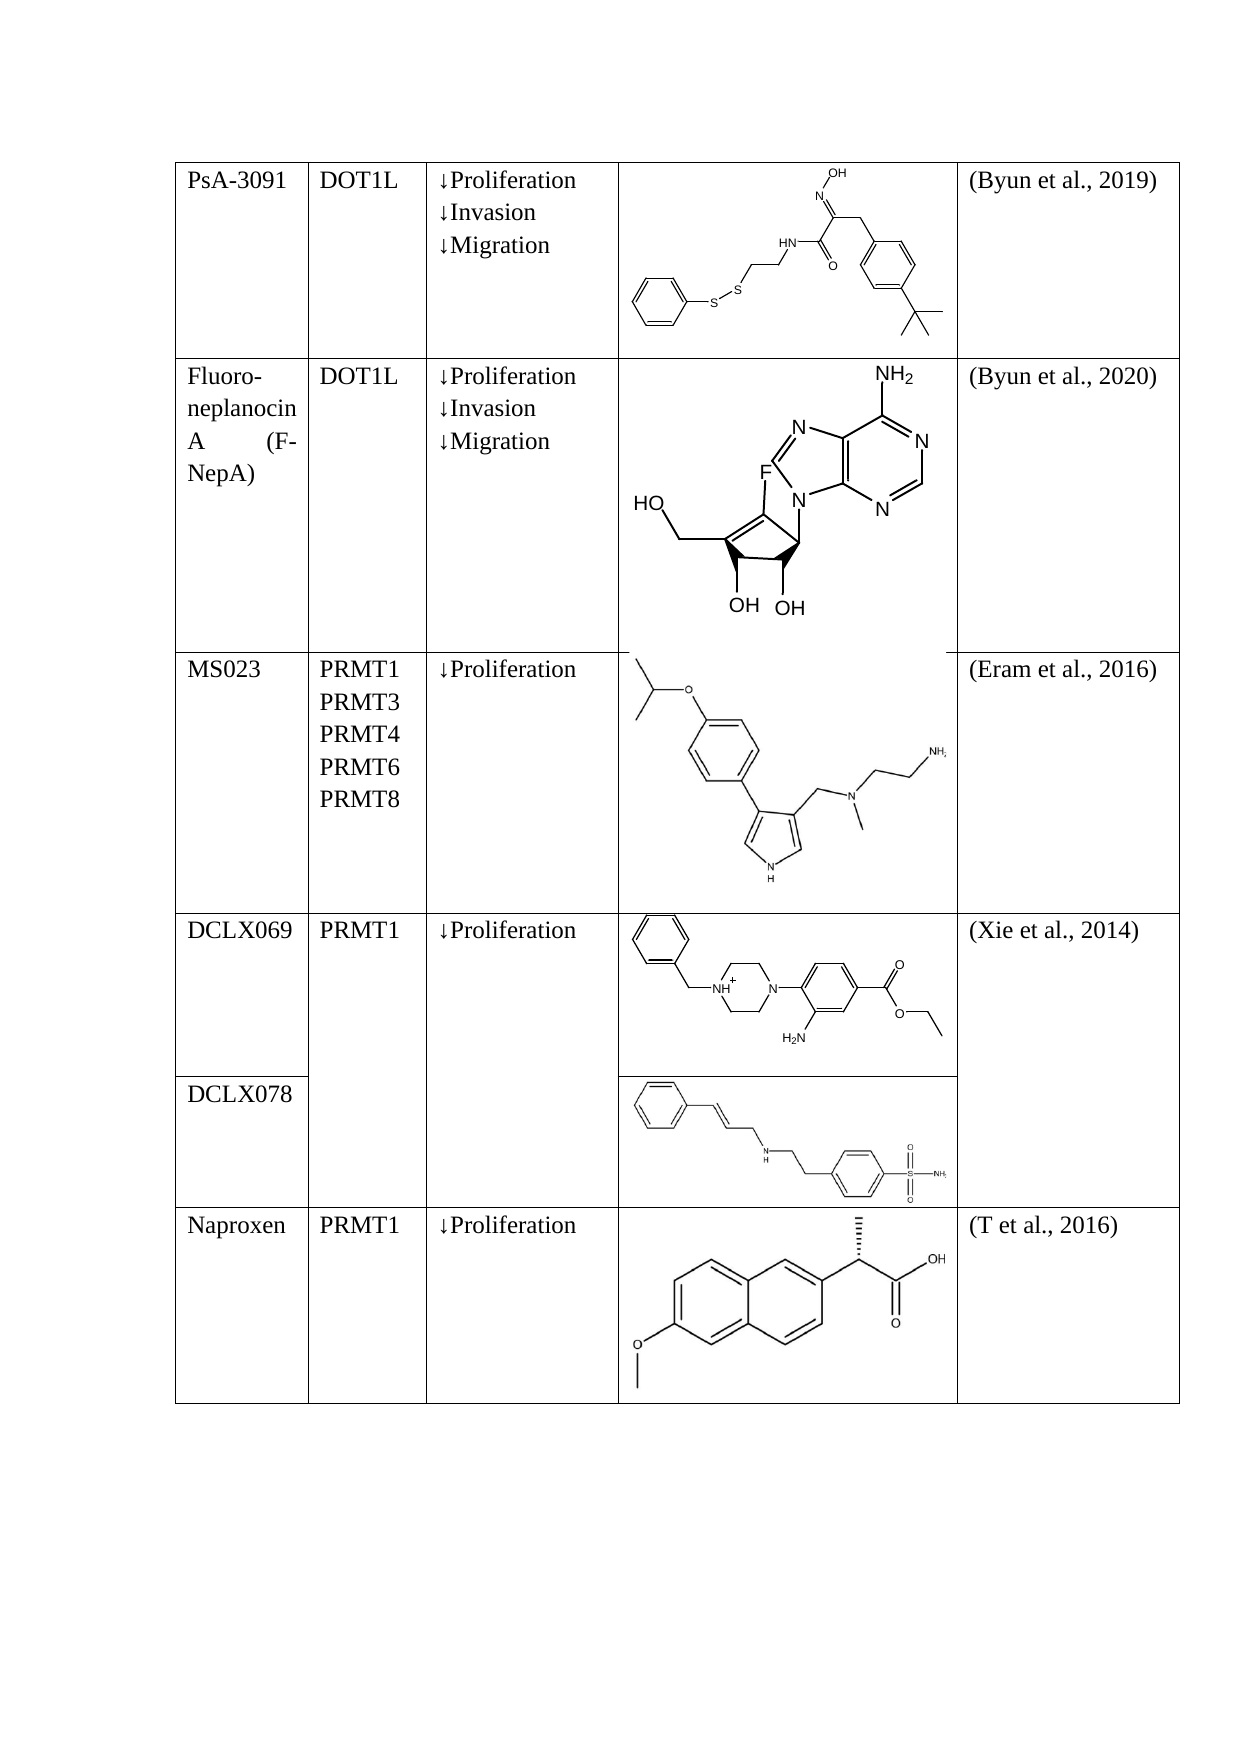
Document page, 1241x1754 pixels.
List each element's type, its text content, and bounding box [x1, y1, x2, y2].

table_cell (T et al., 2016) [958, 1208, 1179, 1403]
table_cell [619, 653, 957, 913]
table_cell PsA-3091 [176, 163, 308, 358]
picture [629, 1208, 945, 1395]
table_cell PRMT1 [309, 1208, 426, 1403]
table_cell DOT1L [309, 163, 426, 358]
picture [629, 1077, 947, 1204]
table_cell ↓Proliferation [427, 653, 618, 913]
table_cell DOT1L [309, 359, 426, 652]
table_cell Naproxen [176, 1208, 308, 1403]
table_cell ↓Proliferation [427, 914, 618, 1207]
table_cell [619, 1208, 957, 1403]
table_cell (Eram et al., 2016) [958, 653, 1179, 913]
table_cell (Byun et al., 2019) [958, 163, 1179, 358]
picture [629, 652, 947, 883]
table_cell [619, 359, 957, 652]
table_cell PRMT1 PRMT3 PRMT4 PRMT6 PRMT8 [309, 653, 426, 913]
table_cell ↓Proliferation ↓Invasion ↓Migration [427, 359, 618, 652]
table_cell PRMT1 [309, 914, 426, 1207]
table_cell MS023 [176, 653, 308, 913]
table_cell [619, 163, 957, 358]
table_cell ↓Proliferation ↓Invasion ↓Migration [427, 163, 618, 358]
table_cell [619, 914, 957, 1076]
table_cell [619, 1077, 957, 1207]
table_cell DCLX078 [176, 1077, 308, 1207]
table_cell ↓Proliferation [427, 1208, 618, 1403]
table_cell DCLX069 [176, 914, 308, 1076]
table_cell (Byun et al., 2020) [958, 359, 1179, 652]
table_cell (Xie et al., 2014) [958, 914, 1179, 1207]
table_cell Fluoro-neplanocin A (F-NepA) [176, 359, 308, 652]
